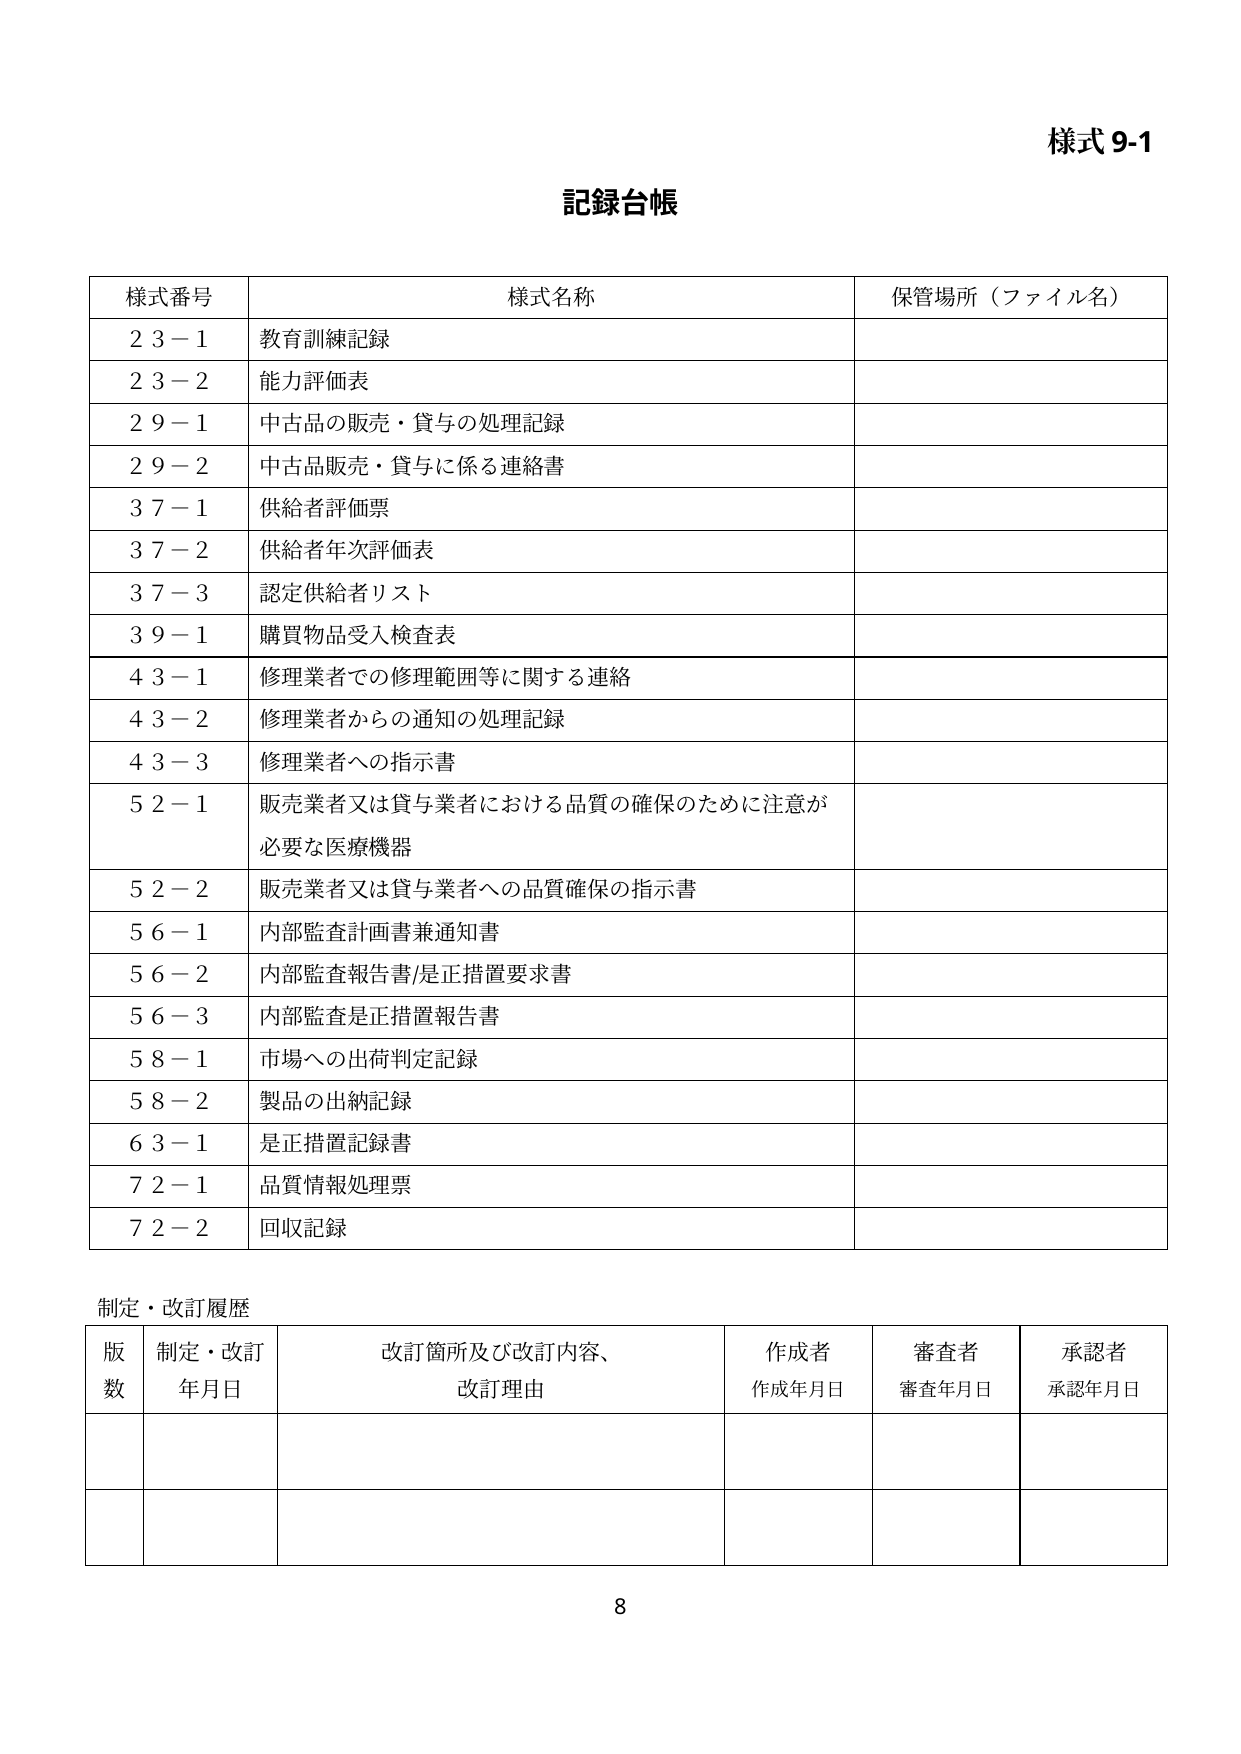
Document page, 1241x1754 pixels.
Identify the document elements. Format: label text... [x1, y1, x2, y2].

table_cell [855, 404, 1167, 445]
table_header 承認者 承認年月日 [1021, 1326, 1167, 1413]
table_cell [855, 870, 1167, 911]
table_cell [144, 1490, 277, 1565]
table_cell ５６－３ [90, 997, 248, 1038]
table_cell [855, 446, 1167, 487]
table_cell ７２－１ [90, 1166, 248, 1207]
table_cell [144, 1414, 277, 1489]
table_cell [855, 997, 1167, 1038]
table_cell [873, 1490, 1019, 1565]
table_cell ２３－２ [90, 361, 248, 403]
table_cell ６３－１ [90, 1124, 248, 1165]
table_cell ４３－２ [90, 700, 248, 741]
table_header 改訂箇所及び改訂内容、 改訂理由 [278, 1326, 724, 1413]
table_cell ３７－１ [90, 488, 248, 529]
table_cell 修理業者への指示書 [249, 742, 854, 783]
table_cell [855, 1208, 1167, 1249]
table_cell [855, 1166, 1167, 1207]
table_cell [855, 615, 1167, 656]
table_cell 購買物品受入検査表 [249, 615, 854, 656]
table_cell [855, 954, 1167, 996]
table_cell [855, 573, 1167, 614]
table_cell ３７－３ [90, 573, 248, 614]
table_header 制定・改訂 年月日 [144, 1326, 277, 1413]
table_cell ４３－３ [90, 742, 248, 783]
table_cell [855, 361, 1167, 403]
table_cell 製品の出納記録 [249, 1081, 854, 1122]
table_cell [855, 1124, 1167, 1165]
table_header 様式名称 [249, 277, 854, 318]
table_cell ３９－１ [90, 615, 248, 656]
text 記録台帳 [75, 163, 1165, 238]
table_cell 回収記録 [249, 1208, 854, 1249]
table_header 保管場所（ファイル名） [855, 277, 1167, 318]
table_cell 内部監査計画書兼通知書 [249, 912, 854, 953]
table_header 審査者 審査年月日 [873, 1326, 1019, 1413]
table_cell [725, 1414, 872, 1489]
table_cell [855, 1039, 1167, 1080]
table_cell ２９－２ [90, 446, 248, 487]
table_cell 教育訓練記録 [249, 319, 854, 360]
table_cell 市場への出荷判定記録 [249, 1039, 854, 1080]
table_header 様式番号 [90, 277, 248, 318]
table_cell [855, 700, 1167, 741]
table_cell 中古品の販売・貸与の処理記録 [249, 404, 854, 445]
table_cell [278, 1414, 724, 1489]
table_cell 能力評価表 [249, 361, 854, 403]
table_cell [873, 1414, 1019, 1489]
table_cell 内部監査是正措置報告書 [249, 997, 854, 1038]
table_cell 販売業者又は貸与業者への品質確保の指示書 [249, 870, 854, 911]
text 制定・改訂履歴 [75, 1288, 1165, 1325]
table_cell [855, 658, 1167, 699]
table_cell ５８－１ [90, 1039, 248, 1080]
table_cell [278, 1490, 724, 1565]
table_cell [855, 1081, 1167, 1122]
table_cell 中古品販売・貸与に係る連絡書 [249, 446, 854, 487]
table_cell ７２－２ [90, 1208, 248, 1249]
table_cell ５８－２ [90, 1081, 248, 1122]
table_cell 是正措置記録書 [249, 1124, 854, 1165]
table_cell [855, 531, 1167, 572]
table_cell [86, 1414, 143, 1489]
table_cell 修理業者での修理範囲等に関する連絡 [249, 658, 854, 699]
table_cell [855, 784, 1167, 869]
table_cell ５２－１ [90, 784, 248, 869]
table_cell [855, 488, 1167, 529]
table_cell 供給者評価票 [249, 488, 854, 529]
table_cell ２３－１ [90, 319, 248, 360]
table_cell ５６－１ [90, 912, 248, 953]
table_cell ２９－１ [90, 404, 248, 445]
table_cell 供給者年次評価表 [249, 531, 854, 572]
table_cell [86, 1490, 143, 1565]
table_cell [855, 319, 1167, 360]
table_cell 販売業者又は貸与業者における品質の確保のために注意が必要な医療機器 [249, 784, 854, 869]
table_cell 内部監査報告書/是正措置要求書 [249, 954, 854, 996]
table_cell [725, 1490, 872, 1565]
table_header 版数 [86, 1326, 143, 1413]
table_cell 認定供給者リスト [249, 573, 854, 614]
table_cell ５６－２ [90, 954, 248, 996]
table_header 作成者 作成年月日 [725, 1326, 872, 1413]
table_cell ５２－２ [90, 870, 248, 911]
table_cell ３７－２ [90, 531, 248, 572]
table_cell 品質情報処理票 [249, 1166, 854, 1207]
table_cell ４３－１ [90, 658, 248, 699]
table_cell 修理業者からの通知の処理記録 [249, 700, 854, 741]
table_cell [1021, 1414, 1167, 1489]
table_cell [1021, 1490, 1167, 1565]
table_cell [855, 742, 1167, 783]
table_cell [855, 912, 1167, 953]
